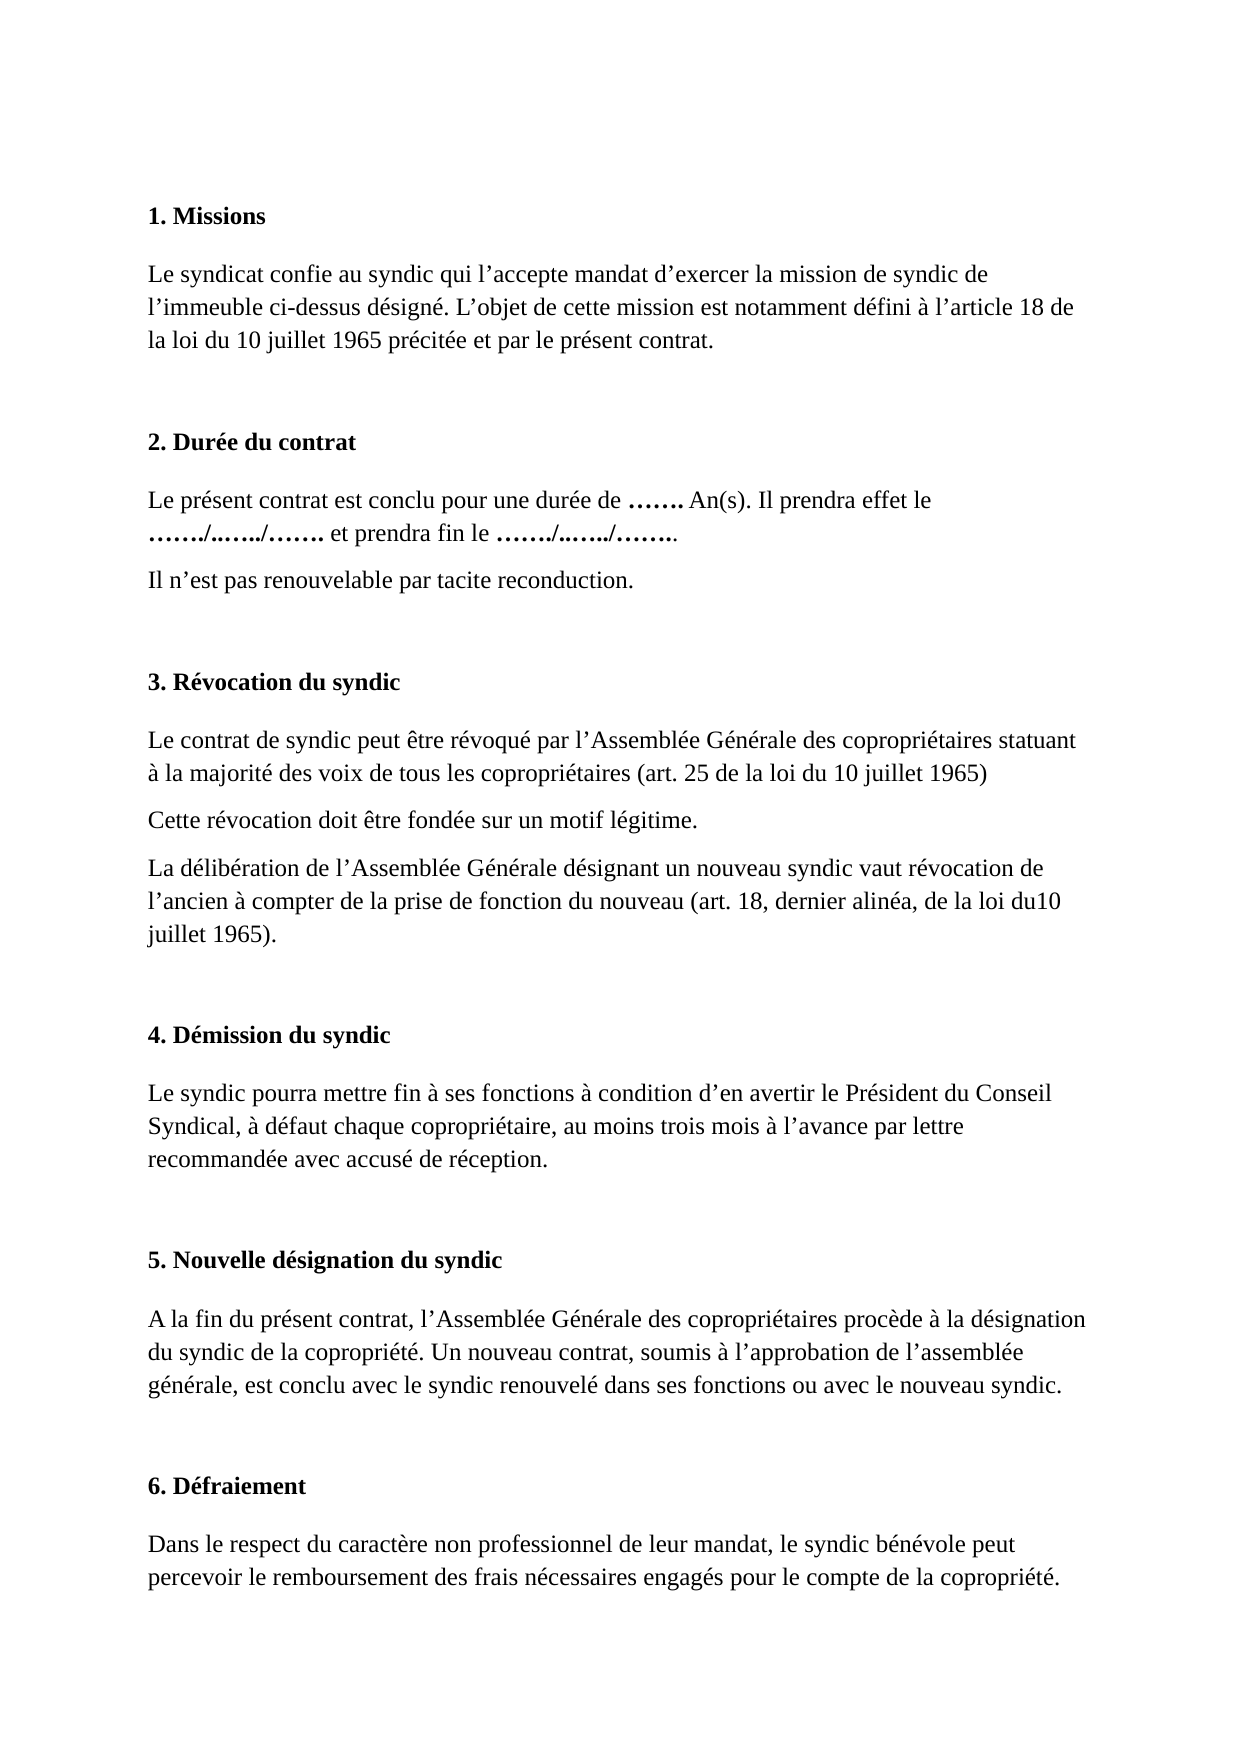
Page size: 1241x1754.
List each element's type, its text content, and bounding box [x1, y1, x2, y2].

text 1. Missions [148, 201, 1093, 230]
text Le présent contrat est conclu pour une durée de ……. An(s). Il prendra effet le ……./..…../……. et prendra fin le ……./..…../…….. [148, 485, 1093, 547]
text Il n’est pas renouvelable par tacite reconduction. [148, 565, 1093, 594]
text 5. Nouvelle désignation du syndic [148, 1246, 1093, 1274]
text A la fin du présent contrat, l’Assemblée Générale des copropriétaires procède à la désignation du syndic de la copropriété. Un nouveau contrat, soumis à l’approbation de l’assemblée générale, est conclu avec le syndic renouvelé dans ses fonctions ou avec le nouveau syndic. [148, 1304, 1093, 1399]
text 6. Défraiement [148, 1471, 1093, 1500]
text Le syndic pourra mettre fin à ses fonctions à condition d’en avertir le Président du Conseil Syndical, à défaut chaque copropriétaire, au moins trois mois à l’avance par lettre recommandée avec accusé de réception. [148, 1078, 1093, 1173]
text Cette révocation doit être fondée sur un motif légitime. [148, 805, 1093, 834]
text 3. Révocation du syndic [148, 667, 1093, 695]
text Le contrat de syndic peut être révoqué par l’Assemblée Générale des copropriétaires statuant à la majorité des voix de tous les copropriétaires (art. 25 de la loi du 10 juillet 1965) [148, 725, 1093, 787]
text Dans le respect du caractère non professionnel de leur mandat, le syndic bénévole peut percevoir le remboursement des frais nécessaires engagés pour le compte de la copropriété. [148, 1529, 1093, 1591]
text Le syndicat confie au syndic qui l’accepte mandat d’exercer la mission de syndic de l’immeuble ci-dessus désigné. L’objet de cette mission est notamment défini à l’article 18 de la loi du 10 juillet 1965 précitée et par le présent contrat. [148, 259, 1093, 354]
text La délibération de l’Assemblée Générale désignant un nouveau syndic vaut révocation de l’ancien à compter de la prise de fonction du nouveau (art. 18, dernier alinéa, de la loi du10 juillet 1965). [148, 853, 1093, 948]
text 2. Durée du contrat [148, 427, 1093, 455]
text 4. Démission du syndic [148, 1020, 1093, 1049]
